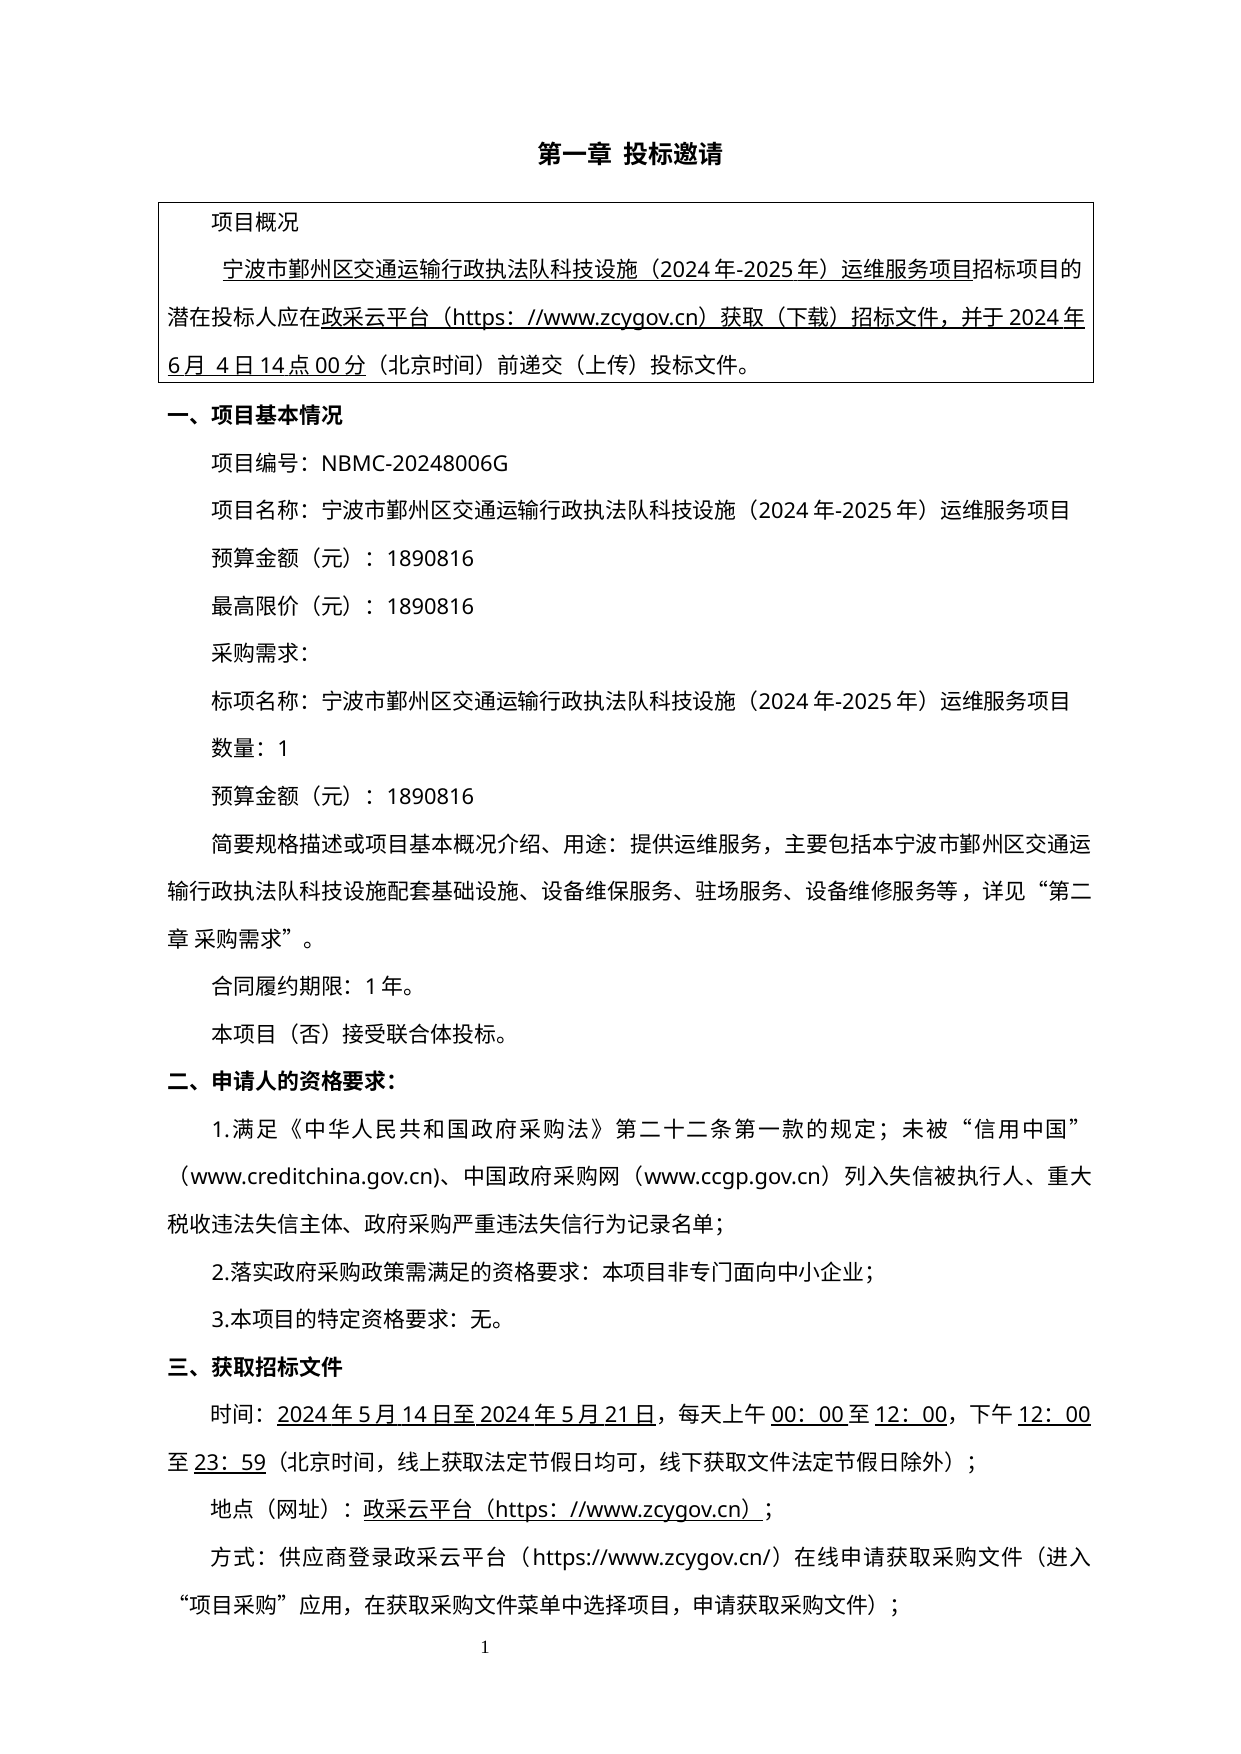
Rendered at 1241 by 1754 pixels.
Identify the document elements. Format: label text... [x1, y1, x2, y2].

text 宁波市鄞州区交通运输行政执法队科技设施（2024年-2025年）运维服务项目招标项目的潜在投标人应在政采云平台（https：//www.zcygov.cn）获取（下载）招标文件，并于2024年6月 4日14点00分（北京时间）前递交（上传）投标文件。 [159, 249, 1093, 382]
text 合同履约期限：1年。 [168, 969, 1093, 1001]
text 标项名称：宁波市鄞州区交通运输行政执法队科技设施（2024年-2025年）运维服务项目 [168, 684, 1093, 716]
text 2.落实政府采购政策需满足的资格要求：本项目非专门面向中小企业； [168, 1254, 1093, 1286]
text 一、项目基本情况 [168, 398, 1093, 430]
text 采购需求： [168, 636, 1093, 668]
text 项目名称：宁波市鄞州区交通运输行政执法队科技设施（2024年-2025年）运维服务项目 [168, 493, 1093, 525]
text 地点（网址）：政采云平台（https：//www.zcygov.cn）； [168, 1492, 1093, 1524]
text 项目编号：NBMC-20248006G [168, 446, 1093, 478]
text 方式：供应商登录政采云平台（https://www.zcygov.cn/）在线申请获取采购文件（进入“项目采购”应用，在获取采购文件菜单中选择项目，申请获取采购文件）； [168, 1540, 1093, 1619]
text 时间：2024年5月14日至2024年5月21日，每天上午00：00至12：00，下午12：00至23：59（北京时间，线上获取法定节假日均可，线下获取文件法定节假日除外）； [168, 1397, 1093, 1477]
text 1.满足《中华人民共和国政府采购法》第二十二条第一款的规定；未被“信用中国”（www.creditchina.gov.cn)、中国政府采购网（www.ccgp.gov.cn）列入失信被执行人、重大税收违法失信主体、政府采购严重违法失信行为记录名单； [168, 1112, 1093, 1239]
text 数量：1 [168, 731, 1093, 763]
text 三、获取招标文件 [168, 1350, 1093, 1381]
text 最高限价（元）：1890816 [168, 589, 1093, 621]
text 简要规格描述或项目基本概况介绍、用途：提供运维服务，主要包括本宁波市鄞州区交通运输行政执法队科技设施配套基础设施、设备维保服务、驻场服务、设备维修服务等，详见“第二章 采购需求”。 [168, 827, 1093, 953]
text 预算金额（元）：1890816 [168, 541, 1093, 573]
text 3.本项目的特定资格要求：无。 [168, 1302, 1093, 1334]
subtitle 第一章 投标邀请 [168, 135, 1093, 171]
text 预算金额（元）：1890816 [168, 779, 1093, 811]
text 本项目（否）接受联合体投标。 [168, 1017, 1093, 1048]
text 二、申请人的资格要求： [168, 1064, 1093, 1096]
text 项目概况 [159, 203, 1093, 237]
